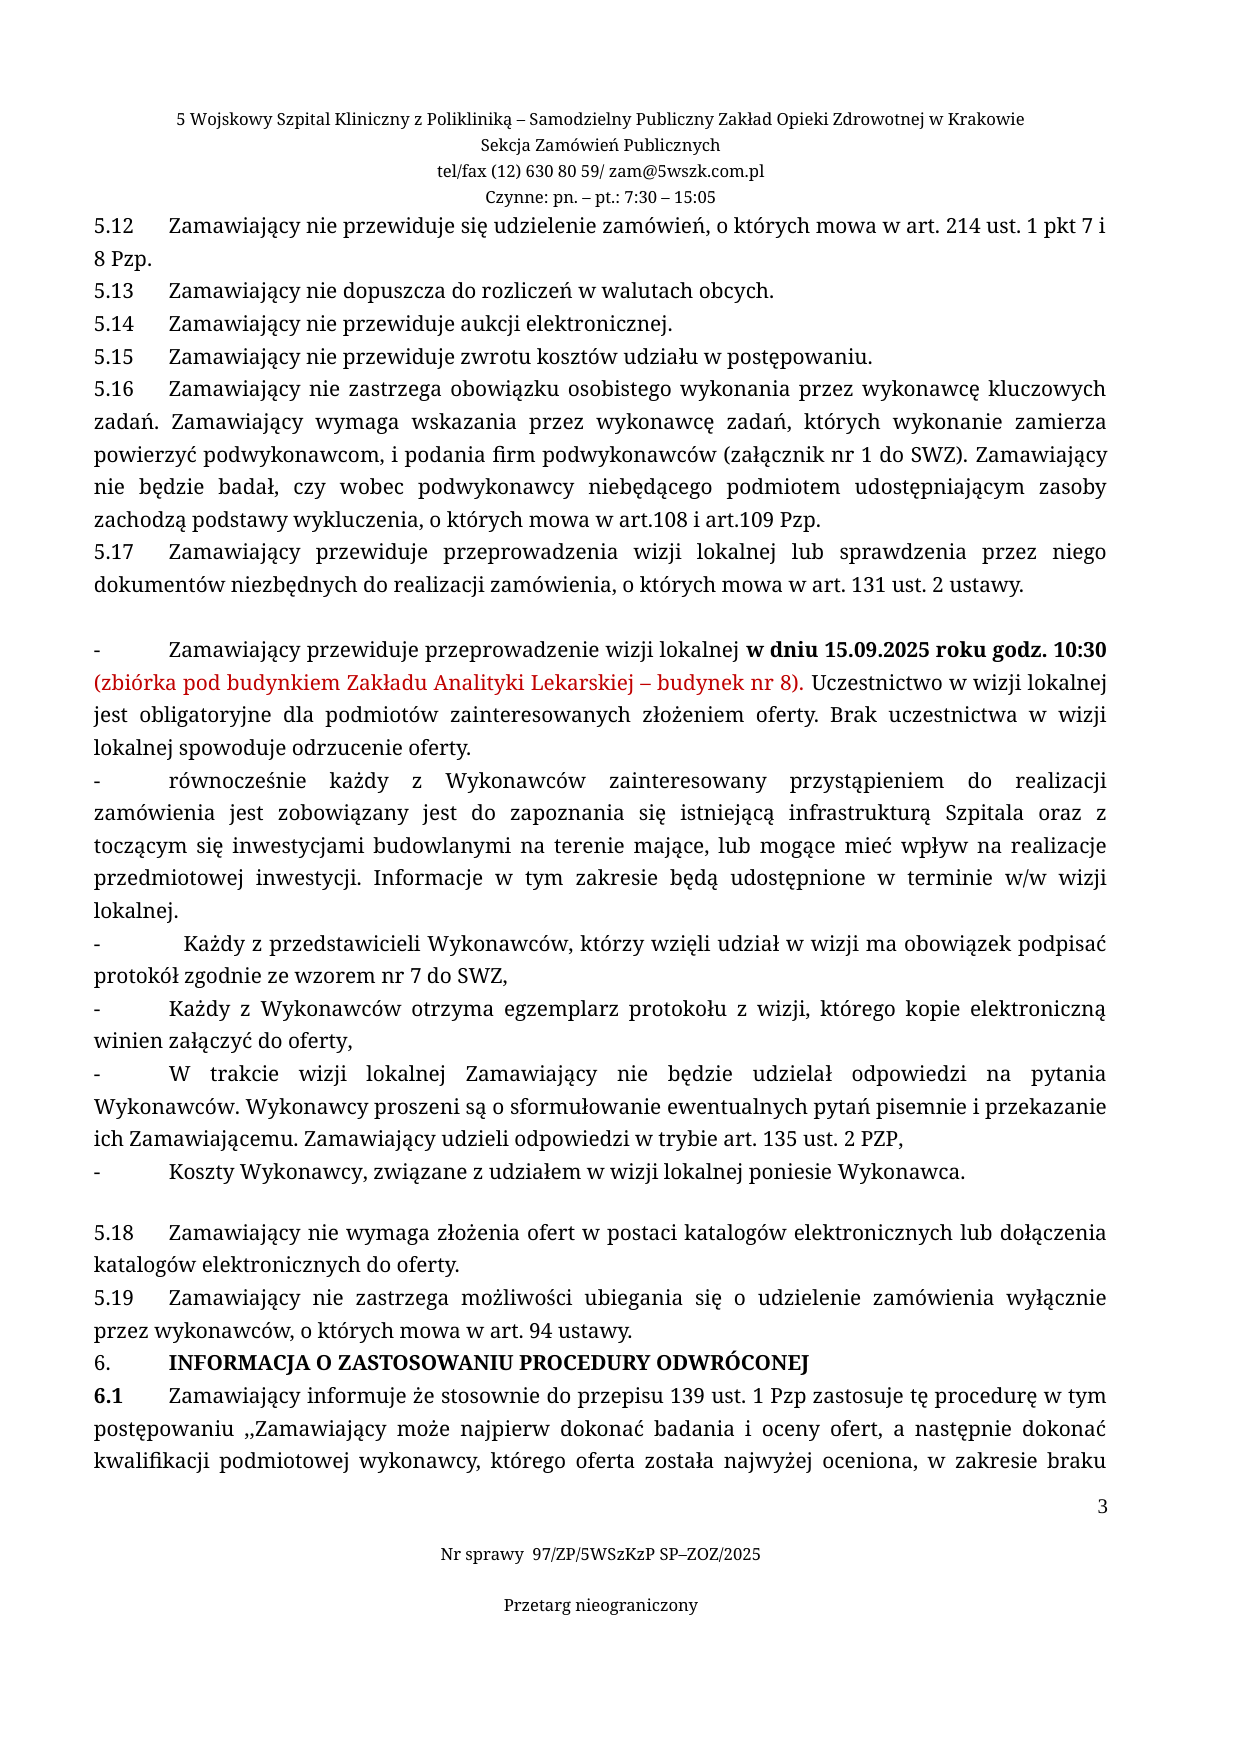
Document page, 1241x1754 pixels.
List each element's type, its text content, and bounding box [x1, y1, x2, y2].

list Zamawiający nie wymaga złożenia ofert w postaci katalogów elektronicznych lub dołączenia katalogów elektronicznych do oferty. [94, 1218, 1107, 1279]
text - Zamawiający przewiduje przeprowadzenie wizji lokalnej w dniu 15.09.2025 roku godz. 10:30 (zbiórka pod budynkiem Zakładu Analityki Lekarskiej – budynek nr 8). Uczestnictwo w wizji lokalnej jest obligatoryjne dla podmiotów zainteresowanych złożeniem oferty. Brak uczestnictwa w wizji lokalnej spowoduje odrzucenie oferty. [94, 635, 1107, 762]
list Zamawiający nie przewiduje zwrotu kosztów udziału w postępowaniu. [94, 342, 1107, 370]
list Zamawiający nie przewiduje aukcji elektronicznej. [94, 309, 1107, 338]
list Zamawiający nie przewiduje się udzielenie zamówień, o których mowa w art. 214 ust. 1 pkt 7 i 8 Pzp. [94, 211, 1107, 272]
list Zamawiający nie dopuszcza do rozliczeń w walutach obcych. [94, 277, 1107, 305]
text - Koszty Wykonawcy, związane z udziałem w wizji lokalnej poniesie Wykonawca. [94, 1157, 1107, 1185]
list Zamawiający nie zastrzega obowiązku osobistego wykonania przez wykonawcę kluczowych zadań. Zamawiający wymaga wskazania przez wykonawcę zadań, których wykonanie zamierza powierzyć podwykonawcom, i podania firm podwykonawców (załącznik nr 1 do SWZ). Zamawiający nie będzie badał, czy wobec podwykonawcy niebędącego podmiotem udostępniającym zasoby zachodzą podstawy wykluczenia, o których mowa w art.108 i art.109 Pzp. [94, 374, 1107, 533]
text - równocześnie każdy z Wykonawców zainteresowany przystąpieniem do realizacji zamówienia jest zobowiązany jest do zapoznania się istniejącą infrastrukturą Szpitala oraz z toczącym się inwestycjami budowlanymi na terenie mające, lub mogące mieć wpływ na realizacje przedmiotowej inwestycji. Informacje w tym zakresie będą udostępnione w terminie w/w wizji lokalnej. [94, 766, 1107, 924]
text - Każdy z Wykonawców otrzyma egzemplarz protokołu z wizji, którego kopie elektroniczną winien załączyć do oferty, [94, 994, 1107, 1055]
text - W trakcie wizji lokalnej Zamawiający nie będzie udzielał odpowiedzi na pytania Wykonawców. Wykonawcy proszeni są o sformułowanie ewentualnych pytań pisemnie i przekazanie ich Zamawiającemu. Zamawiający udzieli odpowiedzi w trybie art. 135 ust. 2 PZP, [94, 1059, 1107, 1153]
list Zamawiający przewiduje przeprowadzenia wizji lokalnej lub sprawdzenia przez niego dokumentów niezbędnych do realizacji zamówienia, o których mowa w art. 131 ust. 2 ustawy. [94, 537, 1107, 598]
list Zamawiający nie zastrzega możliwości ubiegania się o udzielenie zamówienia wyłącznie przez wykonawców, o których mowa w art. 94 ustawy. [94, 1283, 1107, 1344]
text - Każdy z przedstawicieli Wykonawców, którzy wzięli udział w wizji ma obowiązek podpisać protokół zgodnie ze wzorem nr 7 do SWZ, [94, 929, 1107, 990]
list INFORMACJA O ZASTOSOWANIU PROCEDURY ODWRÓCONEJ [94, 1348, 1107, 1377]
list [94, 1381, 1107, 1475]
